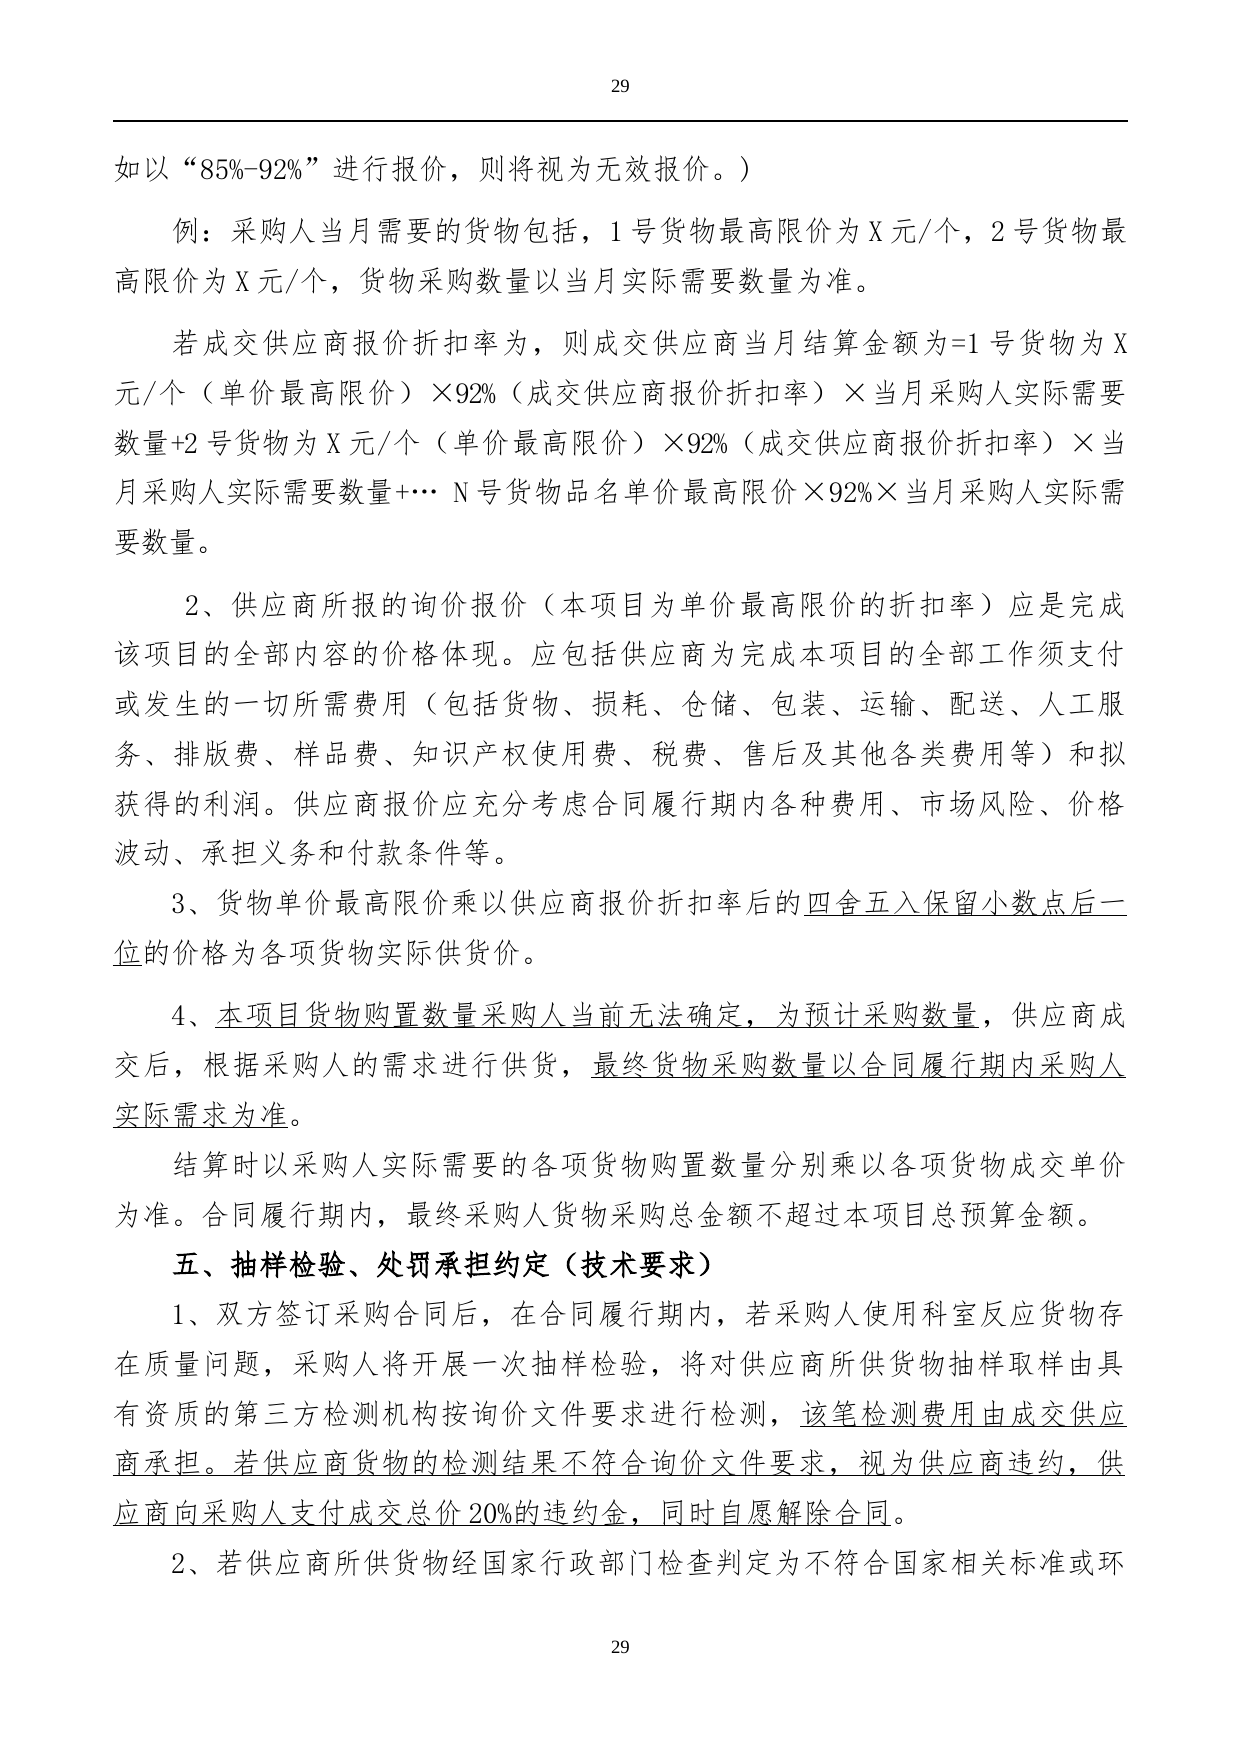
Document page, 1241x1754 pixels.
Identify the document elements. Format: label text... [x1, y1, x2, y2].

text 2、供应商所报的询价报价（本项目为单价最高限价的折扣率）应是完成该项目的全部内容的价格体现。应包括供应商为完成本项目的全部工作须支付或发生的一切所需费用（包括货物、损耗、仓储、包装、运输、配送、人工服务、排版费、样品费、知识产权使用费、税费、售后及其他各类费用等）和拟获得的利润。供应商报价应充分考虑合同履行期内各种费用、市场风险、价格波动、承担义务和付款条件等。 [112, 586, 1128, 868]
text 若成交供应商报价折扣率为，则成交供应商当月结算金额为=1号货物为X元/个（单价最高限价）×92%（成交供应商报价折扣率）×当月采购人实际需要数量+2号货物为X元/个（单价最高限价）×92%（成交供应商报价折扣率）×当月采购人实际需要数量+… N号货物品名单价最高限价×92%×当月采购人实际需要数量。 [112, 324, 1128, 557]
list 4、本项目货物购置数量采购人当前无法确定，为预计采购数量，供应商成交后，根据采购人的需求进行供货，最终货物采购数量以合同履行期内采购人实际需求为准。 [112, 997, 1128, 1129]
text 例：采购人当月需要的货物包括，1号货物最高限价为X元/个，2号货物最高限价为X元/个，货物采购数量以当月实际需要数量为准。 [112, 212, 1128, 295]
text 3、货物单价最高限价乘以供应商报价折扣率后的四舍五入保留小数点后一位的价格为各项货物实际供货价。 [112, 884, 1128, 968]
list 五、抽样检验、处罚承担约定（技术要求） [112, 1246, 1128, 1279]
list 结算时以采购人实际需要的各项货物购置数量分别乘以各项货物成交单价为准。合同履行期内，最终采购人货物采购总金额不超过本项目总预算金额。 [112, 1146, 1128, 1229]
list 1、双方签订采购合同后，在合同履行期内，若采购人使用科室反应货物存在质量问题，采购人将开展一次抽样检验，将对供应商所供货物抽样取样由具有资质的第三方检测机构按询价文件要求进行检测，该笔检测费用由成交供应商承担。若供应商货物的检测结果不符合询价文件要求，视为供应商违约，供应商向采购人支付成交总价20%的违约金，同时自愿解除合同。 [112, 1295, 1128, 1528]
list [112, 1544, 1128, 1578]
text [112, 150, 1128, 183]
